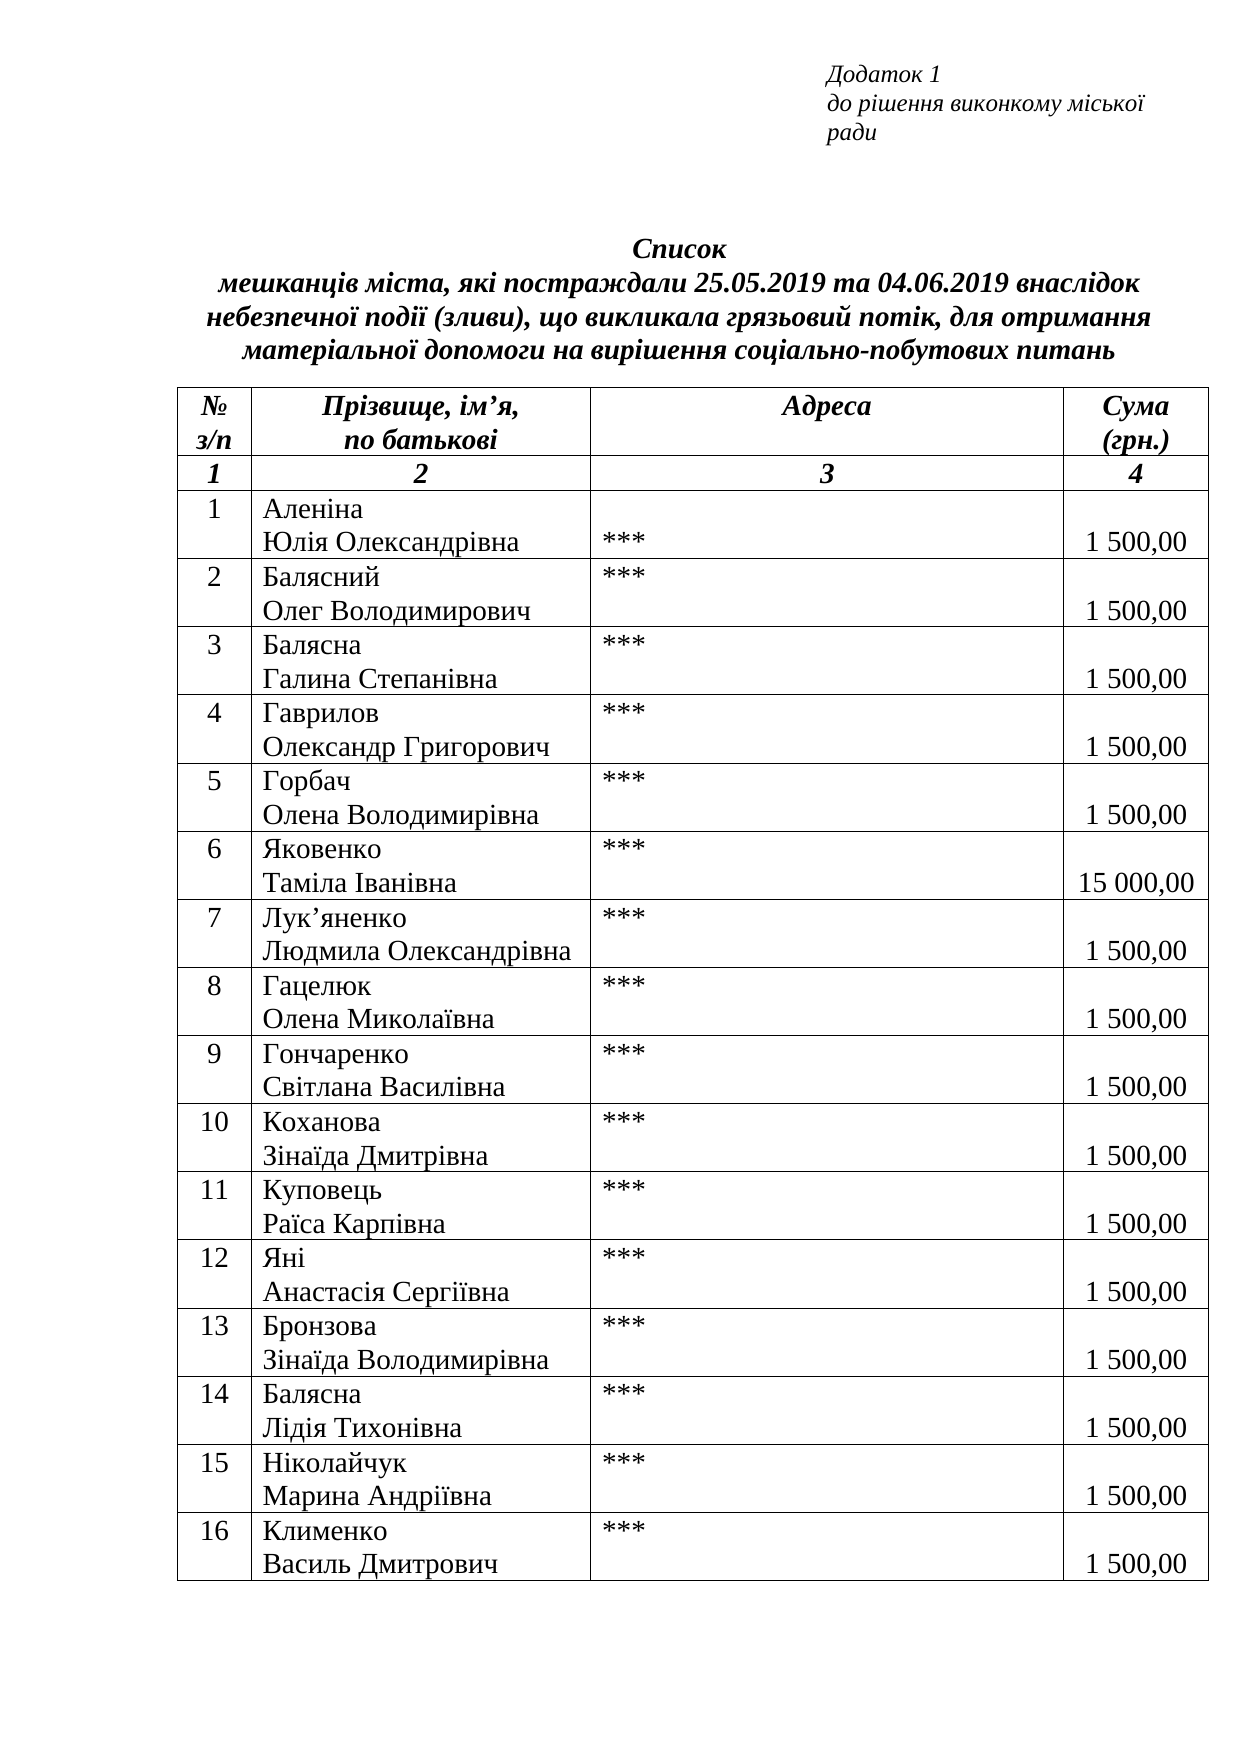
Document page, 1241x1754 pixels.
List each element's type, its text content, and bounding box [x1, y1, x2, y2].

table_cell *** [591, 695, 1063, 762]
table_cell 6 [178, 832, 251, 899]
table_cell 1 500,00 [1064, 1513, 1208, 1580]
table_cell 1 [178, 491, 251, 558]
table_cell *** [591, 1036, 1063, 1103]
text до рішення виконкому міської ради [827, 88, 1181, 145]
table_cell 12 [178, 1240, 251, 1307]
table_cell *** [591, 627, 1063, 694]
table_cell 1 500,00 [1064, 695, 1208, 762]
table_cell Горбач Олена Володимирівна [252, 764, 590, 831]
table_cell 10 [178, 1104, 251, 1171]
table_cell Гончаренко Світлана Василівна [252, 1036, 590, 1103]
text Додаток 1 [827, 59, 1181, 88]
table_cell 9 [178, 1036, 251, 1103]
table_cell *** [591, 1104, 1063, 1171]
table_cell *** [591, 1377, 1063, 1444]
table_cell *** [591, 764, 1063, 831]
table_cell *** [591, 1172, 1063, 1239]
table_cell Коханова Зінаїда Дмитрівна [252, 1104, 590, 1171]
table_cell *** [591, 491, 1063, 558]
table_cell 1 500,00 [1064, 627, 1208, 694]
table_cell *** [591, 1513, 1063, 1580]
table_cell Яні Анастасія Сергіївна [252, 1240, 590, 1307]
table_cell 1 500,00 [1064, 1445, 1208, 1512]
table_cell 1 500,00 [1064, 1240, 1208, 1307]
table_cell *** [591, 832, 1063, 899]
table_cell Клименко Василь Дмитрович [252, 1513, 590, 1580]
table_cell 11 [178, 1172, 251, 1239]
table_cell 1 500,00 [1064, 1172, 1208, 1239]
table_cell 2 [178, 559, 251, 626]
table_cell 1 500,00 [1064, 764, 1208, 831]
table_cell Куповець Раїса Карпівна [252, 1172, 590, 1239]
table_cell 1 500,00 [1064, 559, 1208, 626]
table_cell 1 [178, 456, 251, 490]
table_cell 1 500,00 [1064, 1377, 1208, 1444]
table_cell *** [591, 559, 1063, 626]
table_cell *** [591, 900, 1063, 967]
table_cell *** [591, 1445, 1063, 1512]
table_cell 1 500,00 [1064, 491, 1208, 558]
table_cell 5 [178, 764, 251, 831]
table_cell Лук’яненко Людмила Олександрівна [252, 900, 590, 967]
table_cell 14 [178, 1377, 251, 1444]
table_header № з/п [178, 388, 251, 455]
table_cell 4 [178, 695, 251, 762]
table_cell Аленіна Юлія Олександрівна [252, 491, 590, 558]
table_cell Балясний Олег Володимирович [252, 559, 590, 626]
table_cell 3 [178, 627, 251, 694]
table_cell 8 [178, 968, 251, 1035]
table_cell Яковенко Таміла Іванівна [252, 832, 590, 899]
table_cell 4 [1064, 456, 1208, 490]
table_cell 13 [178, 1309, 251, 1376]
table_cell Гаврилов Олександр Григорович [252, 695, 590, 762]
table_cell 15 [178, 1445, 251, 1512]
table_cell 15 000,00 [1064, 832, 1208, 899]
table_cell *** [591, 1240, 1063, 1307]
table_header Прізвище, ім’я, по батькові [252, 388, 590, 455]
table_cell 1 500,00 [1064, 1036, 1208, 1103]
table_cell *** [591, 1309, 1063, 1376]
table_cell 1 500,00 [1064, 1104, 1208, 1171]
table_header Адреса [591, 388, 1063, 455]
text Список [177, 232, 1181, 265]
table_cell 3 [591, 456, 1063, 490]
text мешканців міста, які постраждали 25.05.2019 та 04.06.2019 внаслідок небезпечної події (зливи), що викликала грязьовий потік, для отримання матеріальної допомоги на вирішення соціально-побутових питань [177, 265, 1181, 366]
table_cell 16 [178, 1513, 251, 1580]
table_cell 1 500,00 [1064, 900, 1208, 967]
table_cell Балясна Галина Степанівна [252, 627, 590, 694]
table_cell *** [591, 968, 1063, 1035]
table_header Сума (грн.) [1064, 388, 1208, 455]
table_cell 7 [178, 900, 251, 967]
table_cell Балясна Лідія Тихонівна [252, 1377, 590, 1444]
table_cell Бронзова Зінаїда Володимирівна [252, 1309, 590, 1376]
table_cell 1 500,00 [1064, 1309, 1208, 1376]
table_cell Гацелюк Олена Миколаївна [252, 968, 590, 1035]
table_cell 1 500,00 [1064, 968, 1208, 1035]
table_cell 2 [252, 456, 590, 490]
table_cell Ніколайчук Марина Андріївна [252, 1445, 590, 1512]
